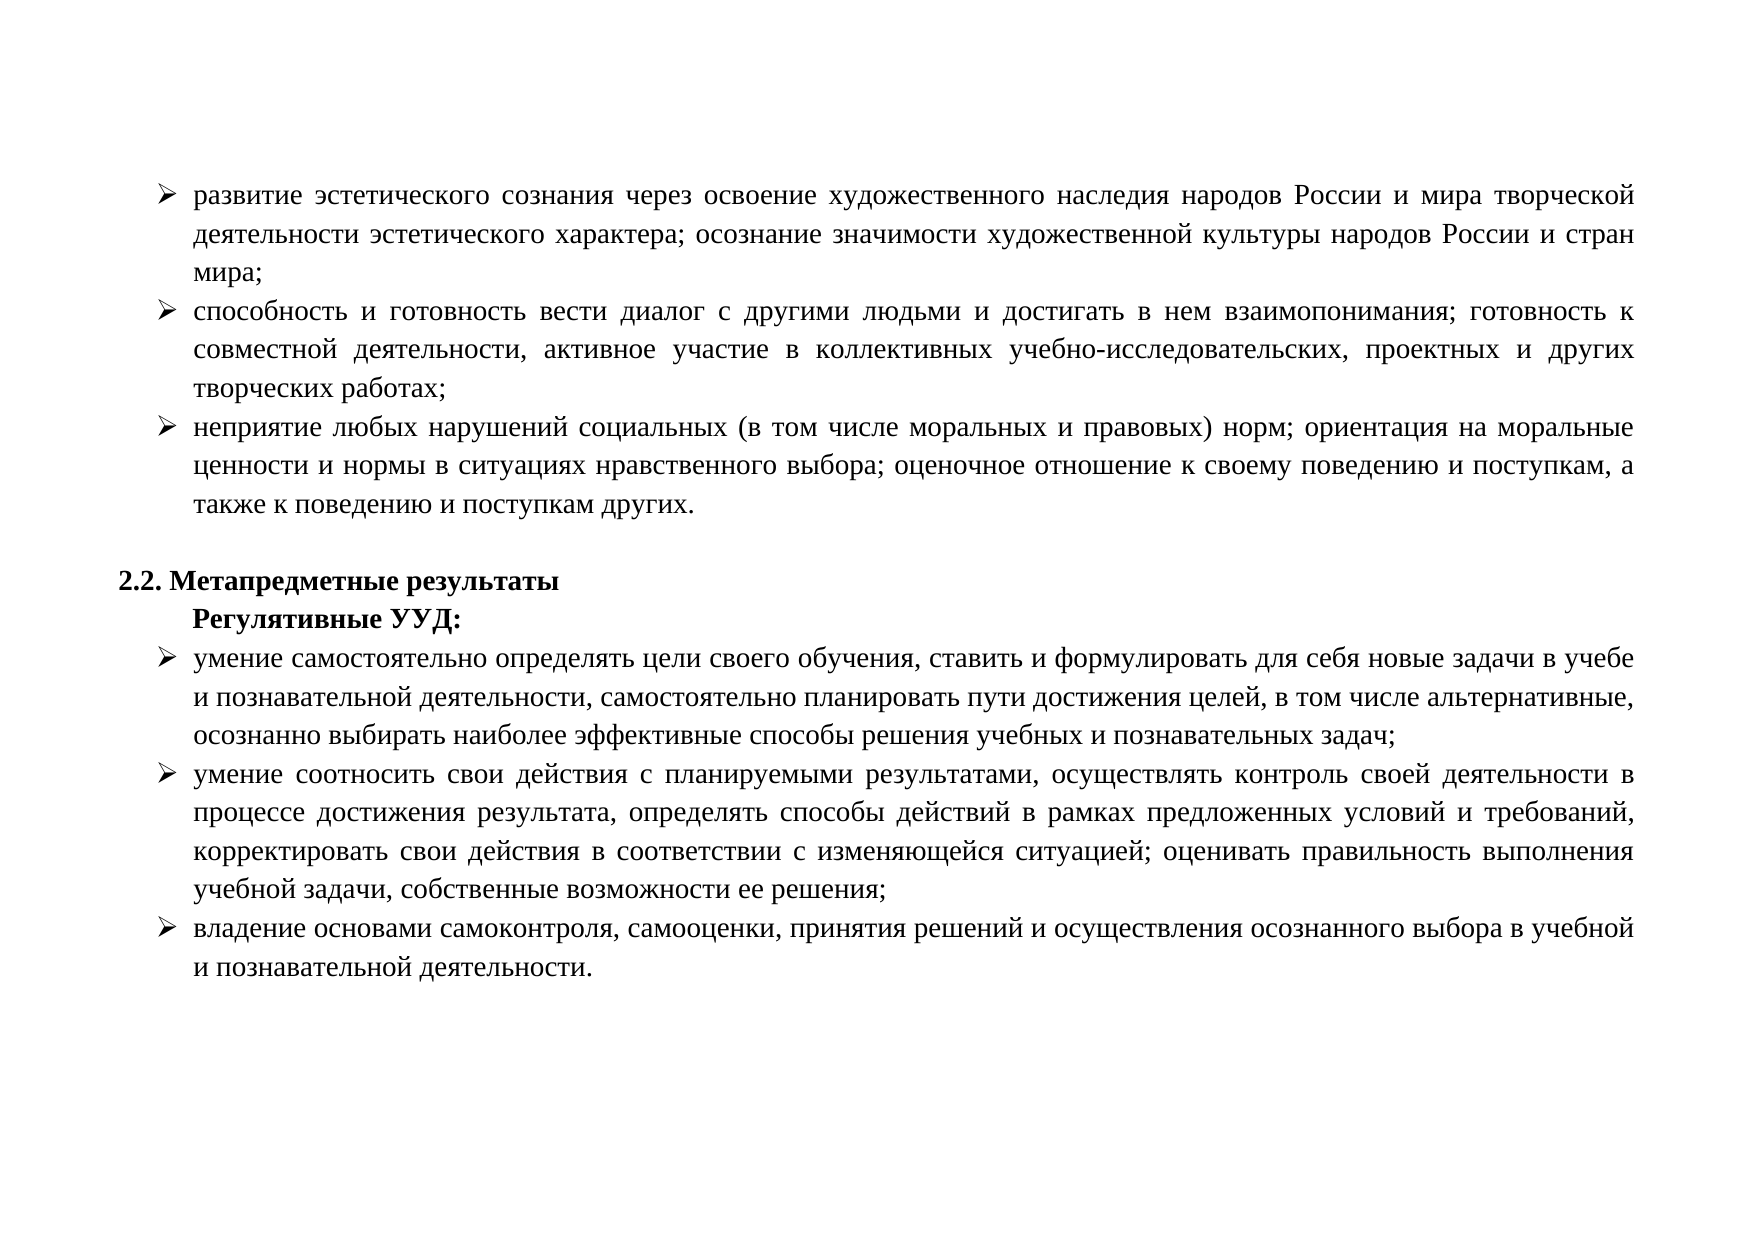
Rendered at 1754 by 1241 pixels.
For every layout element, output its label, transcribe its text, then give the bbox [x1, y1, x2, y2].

list умение соотносить свои действия с планируемыми результатами, осуществлять контроль своей деятельности в процессе достижения результата, определять способы действий в рамках предложенных условий и требований, корректировать свои действия в соответствии с изменяющейся ситуацией; оценивать правильность выполнения учебной задачи, собственные возможности ее решения; [156, 756, 1636, 905]
text 2.2. Метапредметные результаты [118, 563, 1636, 596]
list умение самостоятельно определять цели своего обучения, ставить и формулировать для себя новые задачи в учебе и познавательной деятельности, самостоятельно планировать пути достижения целей, в том числе альтернативные, осознанно выбирать наиболее эффективные способы решения учебных и познавательных задач; [156, 640, 1636, 751]
text Регулятивные УУД: [118, 601, 1636, 635]
list владение основами самоконтроля, самооценки, принятия решений и осуществления осознанного выбора в учебной и познавательной деятельности. [156, 910, 1636, 982]
list способность и готовность вести диалог с другими людьми и достигать в нем взаимопонимания; готовность к совместной деятельности, активное участие в коллективных учебно-исследовательских, проектных и других творческих работах; [156, 293, 1636, 404]
list развитие эстетического сознания через освоение художественного наследия народов России и мира творческой деятельности эстетического характера; осознание значимости художественной культуры народов России и стран мира; [156, 177, 1636, 288]
list неприятие любых нарушений социальных (в том числе моральных и правовых) норм; ориентация на моральные ценности и нормы в ситуациях нравственного выбора; оценочное отношение к своему поведению и поступкам, а также к поведению и поступкам других. [156, 409, 1636, 519]
